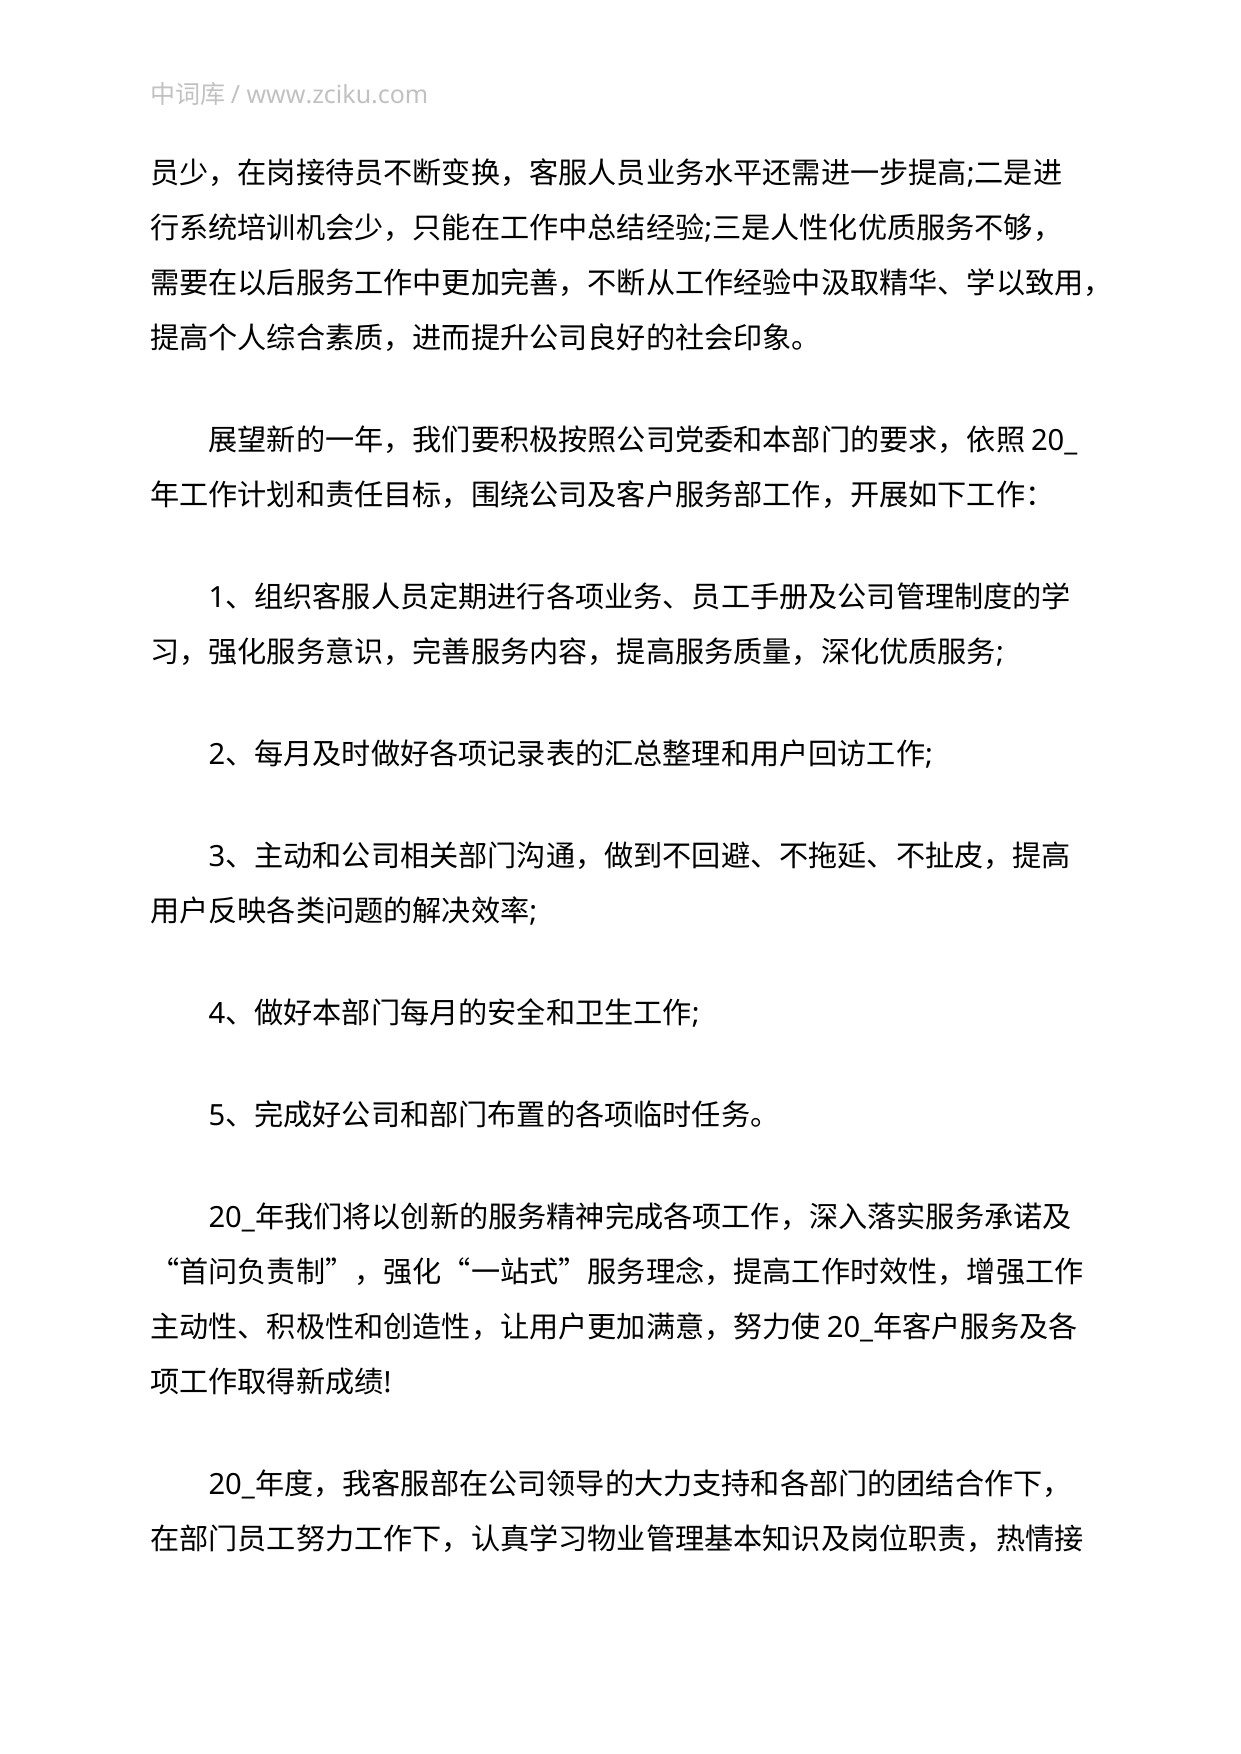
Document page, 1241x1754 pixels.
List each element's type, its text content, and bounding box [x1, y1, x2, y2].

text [150, 1460, 1090, 1557]
text 20_年我们将以创新的服务精神完成各项工作，深入落实服务承诺及“首问负责制”，强化“一站式”服务理念，提高工作时效性，增强工作主动性、积极性和创造性，让用户更加满意，努力使20_年客户服务及各项工作取得新成绩! [150, 1193, 1090, 1401]
text 3、主动和公司相关部门沟通，做到不回避、不拖延、不扯皮，提高用户反映各类问题的解决效率; [150, 832, 1090, 930]
text 2、每月及时做好各项记录表的汇总整理和用户回访工作; [150, 730, 1090, 773]
text 5、完成好公司和部门布置的各项临时任务。 [150, 1091, 1090, 1134]
text 4、做好本部门每月的安全和卫生工作; [150, 989, 1090, 1032]
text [150, 150, 1090, 357]
text 展望新的一年，我们要积极按照公司党委和本部门的要求，依照20_年工作计划和责任目标，围绕公司及客户服务部工作，开展如下工作： [150, 417, 1090, 514]
text 1、组织客服人员定期进行各项业务、员工手册及公司管理制度的学习，强化服务意识，完善服务内容，提高服务质量，深化优质服务; [150, 573, 1090, 671]
